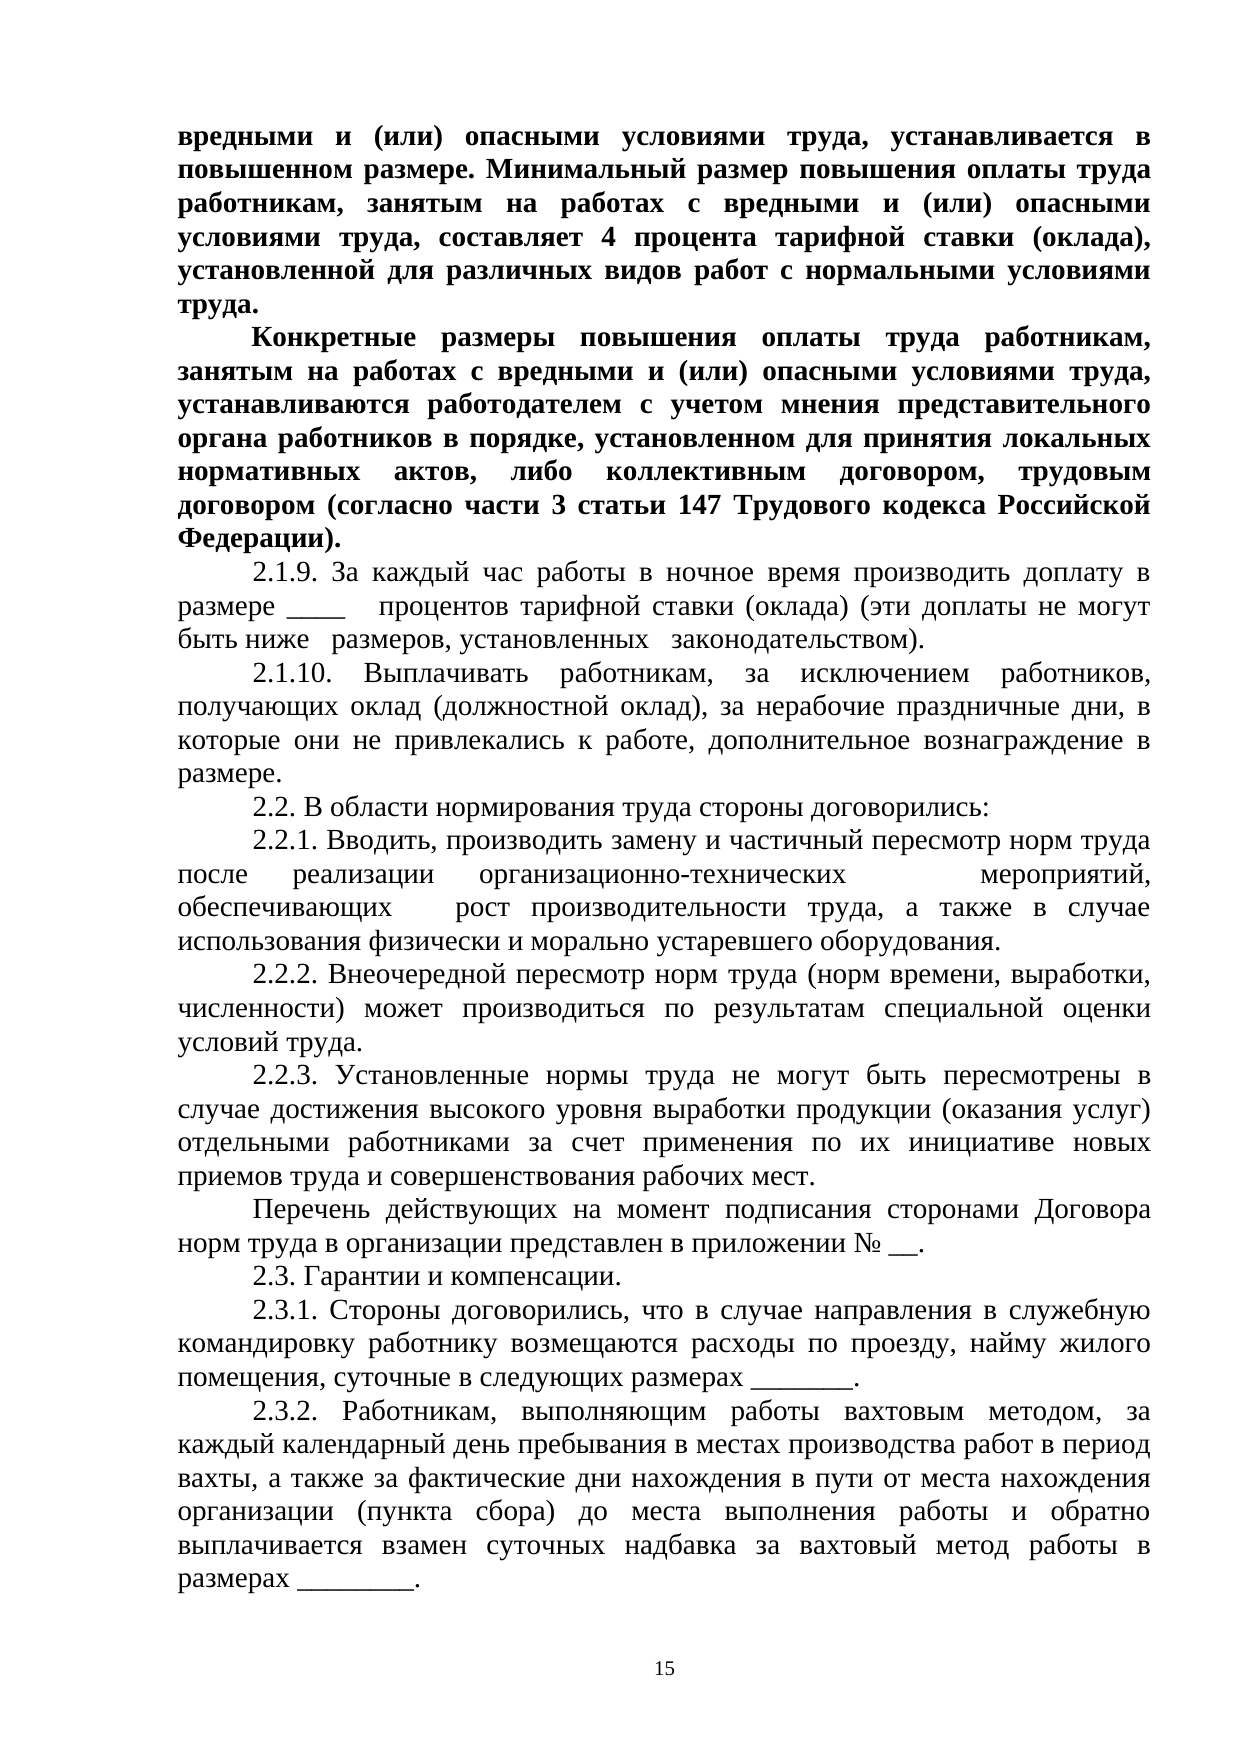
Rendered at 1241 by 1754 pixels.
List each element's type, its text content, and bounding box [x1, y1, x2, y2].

text 2.3.2. Работникам, выполняющим работы вахтовым методом, за каждый календарный день пребывания в местах производства работ в период вахты, а также за фактические дни нахождения в пути от места нахождения организации (пункта сбора) до места выполнения работы и обратно выплачивается взамен суточных надбавка за вахтовый метод работы в размерах ________. [177, 1393, 1152, 1594]
text 2.1.9. За каждый час работы в ночное время производить доплату в размере ____ процентов тарифной ставки (оклада) (эти доплаты не могут быть ниже размеров, установленных законодательством). [177, 554, 1152, 655]
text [177, 118, 1152, 319]
text 2.1.10. Выплачивать работникам, за исключением работников, получающих оклад (должностной оклад), за нерабочие праздничные дни, в которые они не привлекались к работе, дополнительное вознаграждение в размере. [177, 655, 1152, 789]
text 2.2.1. Вводить, производить замену и частичный пересмотр норм труда после реализации организационно-технических мероприятий, обеспечивающих рост производительности труда, а также в случае использования физически и морально устаревшего оборудования. [177, 822, 1152, 957]
text 2.3.1. Стороны договорились, что в случае направления в служебную командировку работнику возмещаются расходы по проезду, найму жилого помещения, суточные в следующих размерах _______. [177, 1292, 1152, 1393]
text Конкретные размеры повышения оплаты труда работникам, занятым на работах с вредными и (или) опасными условиями труда, устанавливаются работодателем с учетом мнения представительного органа работников в порядке, установленном для принятия локальных нормативных актов, либо коллективным договором, трудовым договором (согласно части 3 статьи 147 Трудового кодекса Российской Федерации). [177, 319, 1152, 554]
text 2.2.2. Внеочередной пересмотр норм труда (норм времени, выработки, численности) может производиться по результатам специальной оценки условий труда. [177, 957, 1152, 1057]
text 2.2. В области нормирования труда стороны договорились: [177, 789, 1152, 822]
text 2.2.3. Установленные нормы труда не могут быть пересмотрены в случае достижения высокого уровня выработки продукции (оказания услуг) отдельными работниками за счет применения по их инициативе новых приемов труда и совершенствования рабочих мест. [177, 1057, 1152, 1191]
text Перечень действующих на момент подписания сторонами Договора норм труда в организации представлен в приложении № __. [177, 1191, 1152, 1258]
text 2.3. Гарантии и компенсации. [177, 1258, 1152, 1292]
